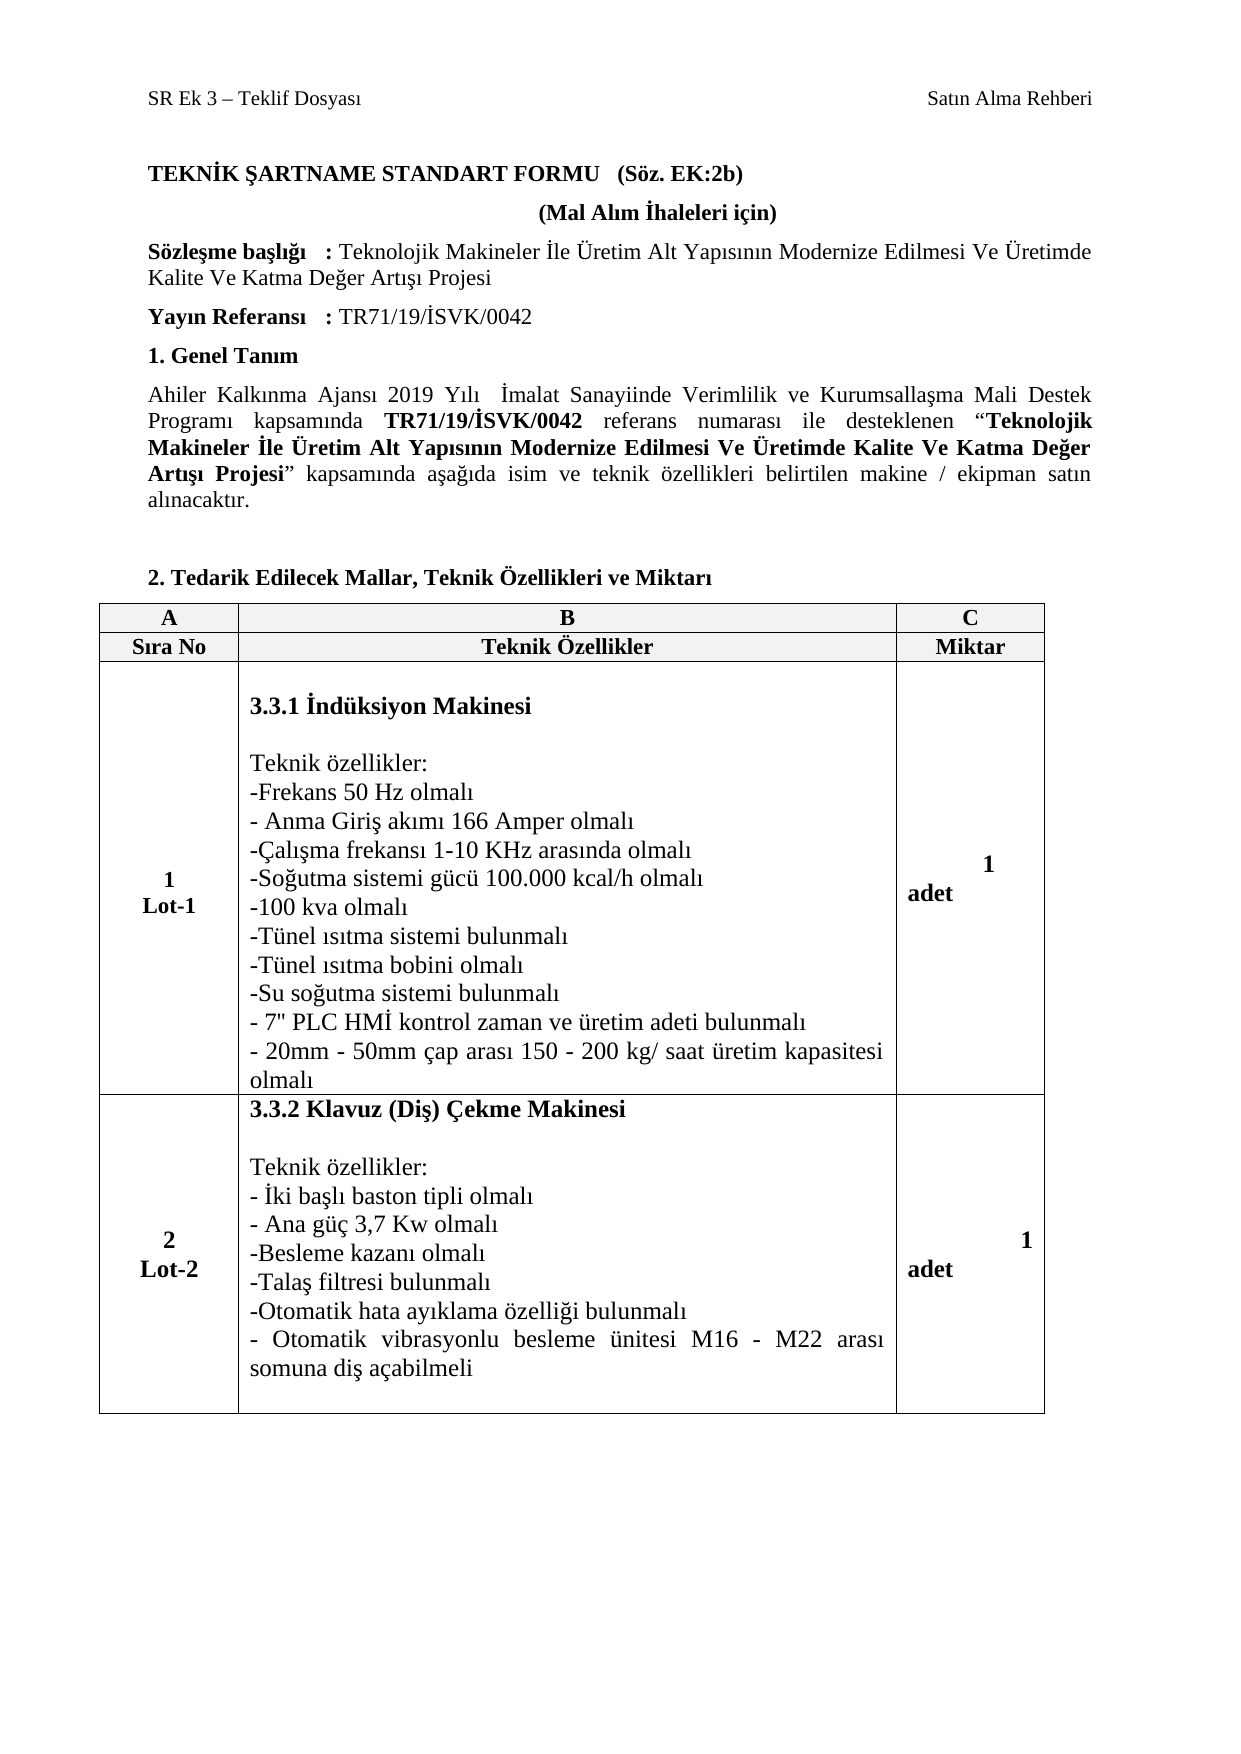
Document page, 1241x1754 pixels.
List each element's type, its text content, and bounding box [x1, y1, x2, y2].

table_header B [239, 604, 896, 632]
text 2. Tedarik Edilecek Mallar, Teknik Özellikleri ve Miktarı [148, 564, 1093, 590]
text Ahiler Kalkınma Ajansı 2019 Yılı İmalat Sanayiinde Verimlilik ve Kurumsallaşma Mali Destek Programı kapsamında TR71/19/İSVK/0042 referans numarası ile desteklenen “Teknolojik Makineler İle Üretim Alt Yapısının Modernize Edilmesi Ve Üretimde Kalite Ve Katma Değer Artışı Projesi” kapsamında aşağıda isim ve teknik özellikleri belirtilen makine / ekipman satın alınacaktır. [148, 381, 1093, 513]
table_cell 2 Lot-2 [100, 1095, 238, 1413]
text Yayın Referansı : TR71/19/İSVK/0042 [148, 303, 1093, 329]
text 1. Genel Tanım [148, 342, 1093, 368]
table_cell 3.3.2 Klavuz (Diş) Çekme Makinesi Teknik özellikler: - İki başlı baston tipli olmalı - Ana güç 3,7 Kw olmalı -Besleme kazanı olmalı -Talaş filtresi bulunmalı -Otomatik hata ayıklama özelliği bulunmalı - Otomatik vibrasyonlu besleme ünitesi M16 - M22 arası somuna diş açabilmeli [239, 1095, 896, 1413]
table_cell 1 adet [897, 662, 1044, 1093]
table_header A [100, 604, 238, 632]
table_cell Teknik Özellikler [239, 633, 896, 661]
table_cell 1 Lot-1 [100, 662, 238, 1093]
text (Mal Alım İhaleleri için) [148, 199, 1093, 225]
table_cell Sıra No [100, 633, 238, 661]
table_header C [897, 604, 1044, 632]
text TEKNİK ŞARTNAME STANDART FORMU (Söz. EK:2b) [148, 160, 1093, 187]
table_cell 1 adet [897, 1095, 1044, 1413]
table_cell Miktar [897, 633, 1044, 661]
text Sözleşme başlığı : Teknolojik Makineler İle Üretim Alt Yapısının Modernize Edilmesi Ve Üretimde Kalite Ve Katma Değer Artışı Projesi [148, 238, 1093, 291]
table_cell 3.3.1 İndüksiyon Makinesi Teknik özellikler: -Frekans 50 Hz olmalı - Anma Giriş akımı 166 Amper olmalı -Çalışma frekansı 1-10 KHz arasında olmalı -Soğutma sistemi gücü 100.000 kcal/h olmalı -100 kva olmalı -Tünel ısıtma sistemi bulunmalı -Tünel ısıtma bobini olmalı -Su soğutma sistemi bulunmalı - 7'' PLC HMİ kontrol zaman ve üretim adeti bulunmalı - 20mm - 50mm çap arası 150 - 200 kg/ saat üretim kapasitesi olmalı [239, 662, 896, 1093]
